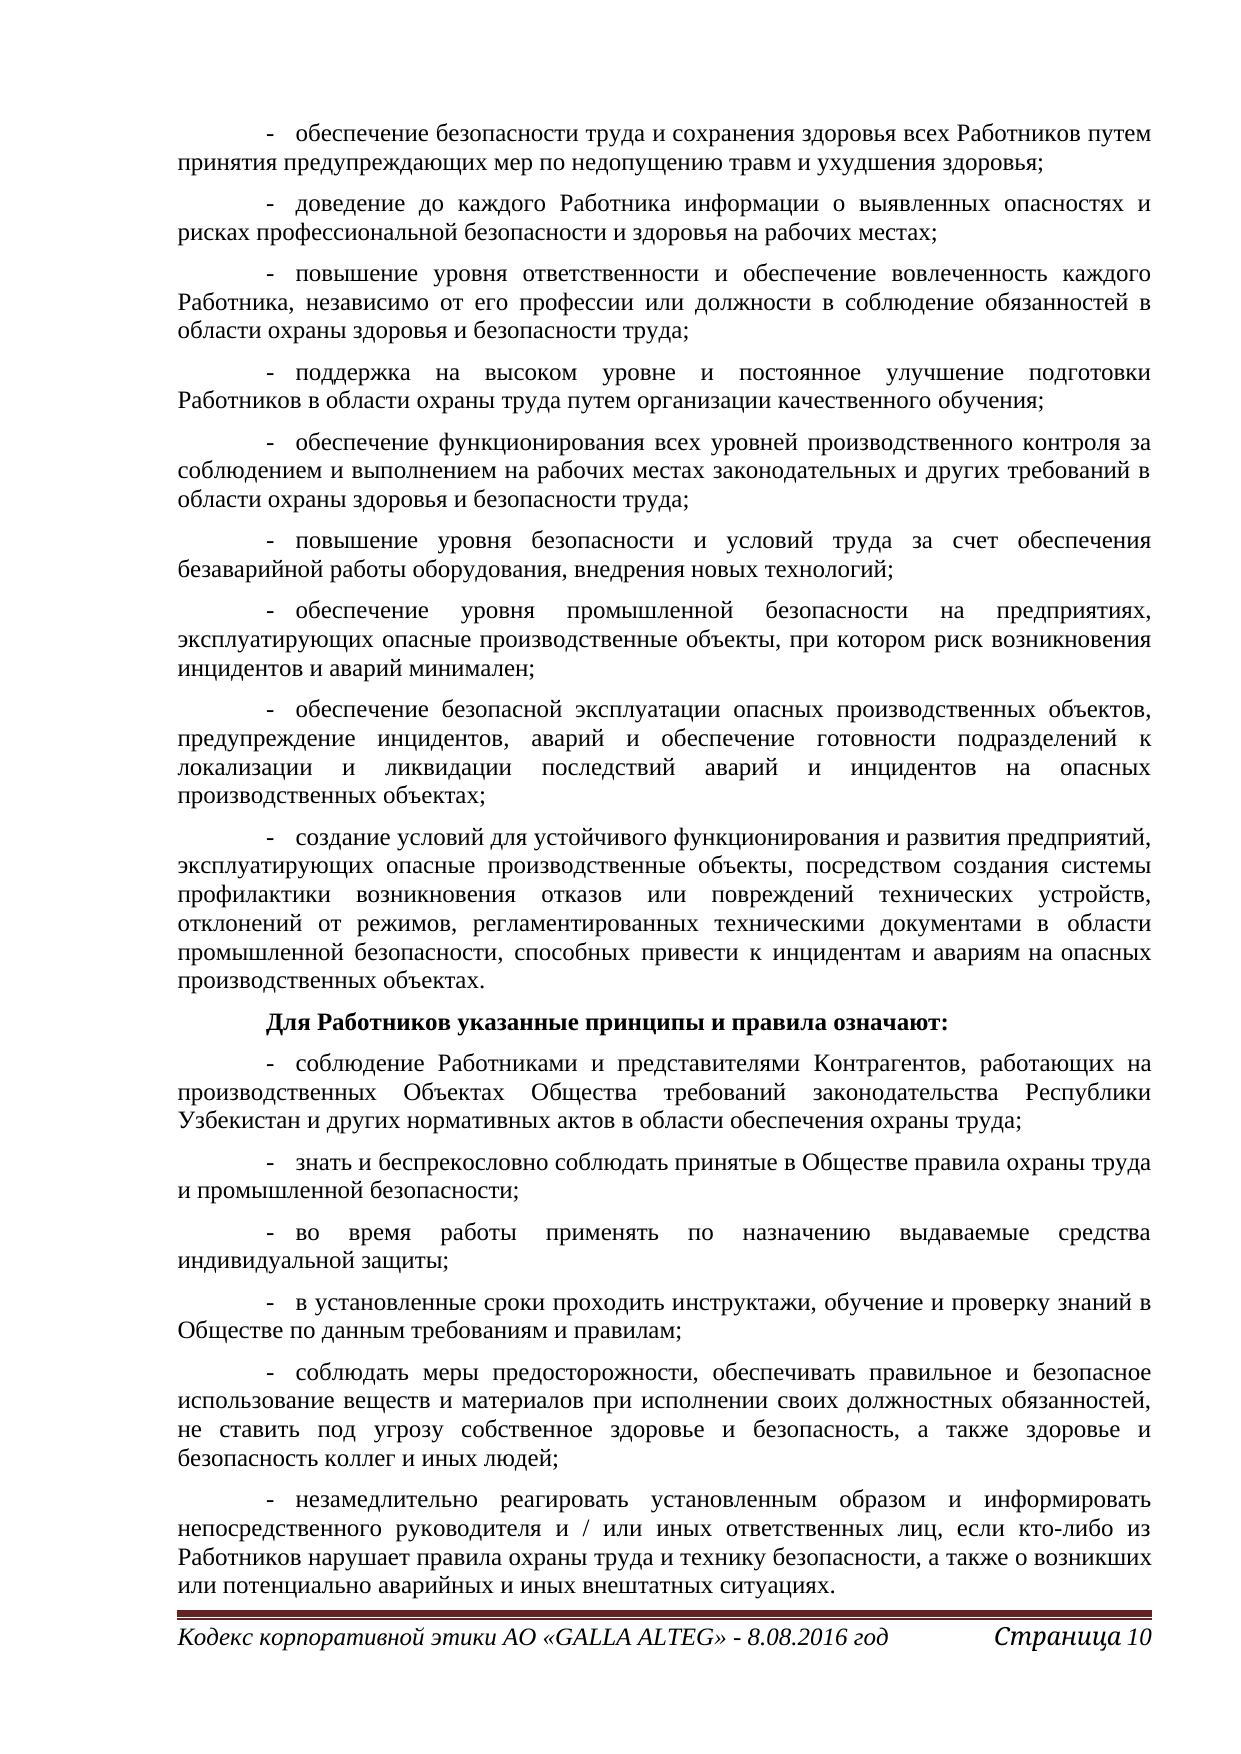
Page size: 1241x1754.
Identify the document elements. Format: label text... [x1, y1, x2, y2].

list обеспечение безопасной эксплуатации опасных производственных объектов, предупреждение инцидентов, аварий и обеспечение готовности подразделений к локализации и ликвидации последствий аварий и инцидентов на опасных производственных объектах; [177, 694, 1152, 809]
list во время работы применять по назначению выдаваемые средства индивидуальной защиты; [177, 1217, 1152, 1274]
list обеспечение безопасности труда и сохранения здоровья всех Работников путем принятия предупреждающих мер по недопущению травм и ухудшения здоровья; [177, 118, 1152, 176]
list обеспечение уровня промышленной безопасности на предприятиях, эксплуатирующих опасные производственные объекты, при котором риск возникновения инцидентов и аварий минимален; [177, 596, 1152, 682]
list поддержка на высоком уровне и постоянное улучшение подготовки Работников в области охраны труда путем организации качественного обучения; [177, 357, 1152, 414]
subtitle Для Работников указанные принципы и правила означают: [177, 1007, 1152, 1036]
list соблюдать меры предосторожности, обеспечивать правильное и безопасное использование веществ и материалов при исполнении своих должностных обязанностей, не ставить под угрозу собственное здоровье и безопасность, а также здоровье и безопасность коллег и иных людей; [177, 1357, 1152, 1472]
list обеспечение функционирования всех уровней производственного контроля за соблюдением и выполнением на рабочих местах законодательных и других требований в области охраны здоровья и безопасности труда; [177, 427, 1152, 513]
list незамедлительно реагировать установленным образом и информировать непосредственного руководителя и / или иных ответственных лиц, если кто-либо из Работников нарушает правила охраны труда и технику безопасности, а также о возникших или потенциально аварийных и иных внештатных ситуациях. [177, 1484, 1152, 1599]
list доведение до каждого Работника информации о выявленных опасностях и рисках профессиональной безопасности и здоровья на рабочих местах; [177, 188, 1152, 246]
list знать и беспрекословно соблюдать принятые в Обществе правила охраны труда и промышленной безопасности; [177, 1147, 1152, 1204]
list повышение уровня ответственности и обеспечение вовлеченность каждого Работника, независимо от его профессии или должности в соблюдение обязанностей в области охраны здоровья и безопасности труда; [177, 258, 1152, 344]
list соблюдение Работниками и представителями Контрагентов, работающих на производственных Объектах Общества требований законодательства Республики Узбекистан и других нормативных актов в области обеспечения охраны труда; [177, 1048, 1152, 1134]
list создание условий для устойчивого функционирования и развития предприятий, эксплуатирующих опасные производственные объекты, посредством создания системы профилактики возникновения отказов или повреждений технических устройств, отклонений от режимов, регламентированных техническими документами в области промышленной безопасности, способных привести к инцидентам и авариям на опасных производственных объектах. [177, 822, 1152, 994]
list в установленные сроки проходить инструктажи, обучение и проверку знаний в Обществе по данным требованиям и правилам; [177, 1287, 1152, 1344]
list повышение уровня безопасности и условий труда за счет обеспечения безаварийной работы оборудования, внедрения новых технологий; [177, 526, 1152, 583]
